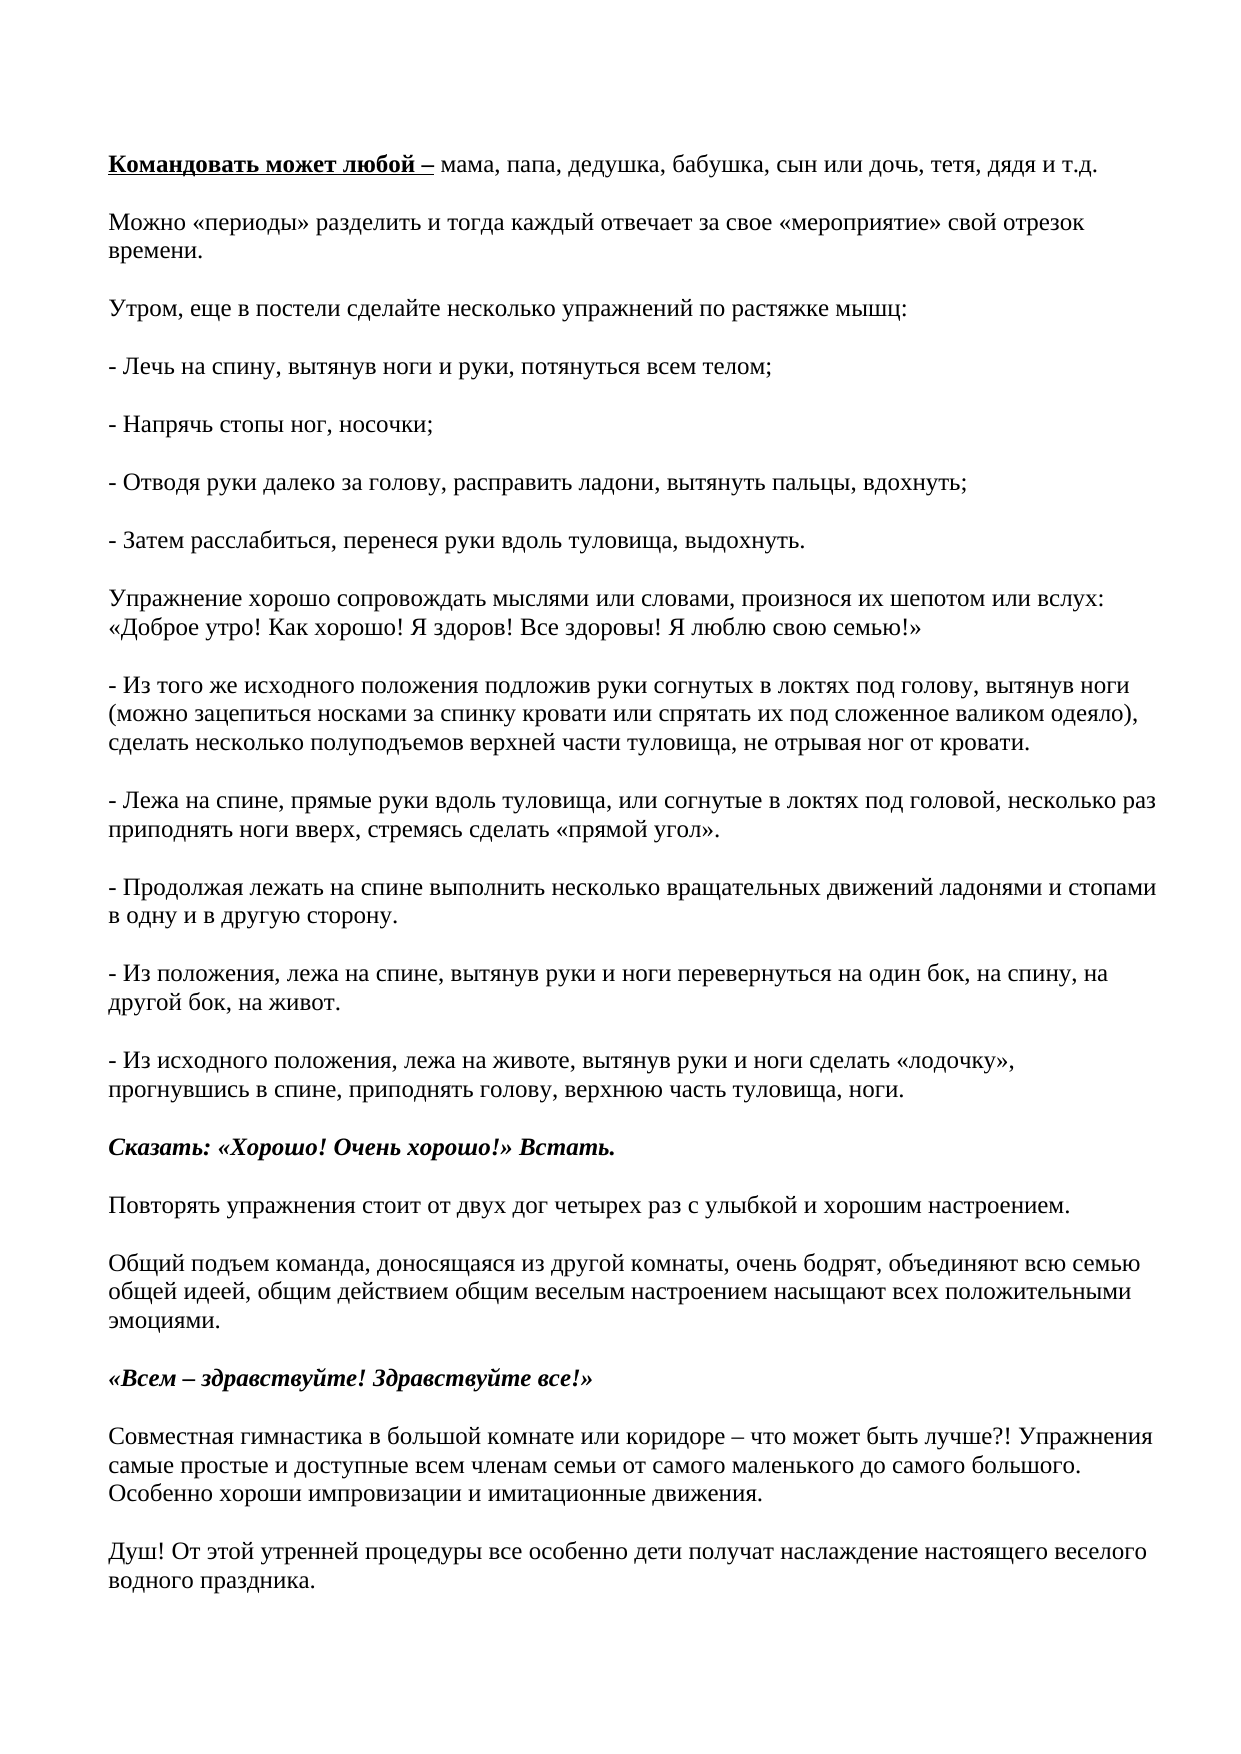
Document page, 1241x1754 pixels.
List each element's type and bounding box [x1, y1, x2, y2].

table_header [106, 118, 1159, 1624]
